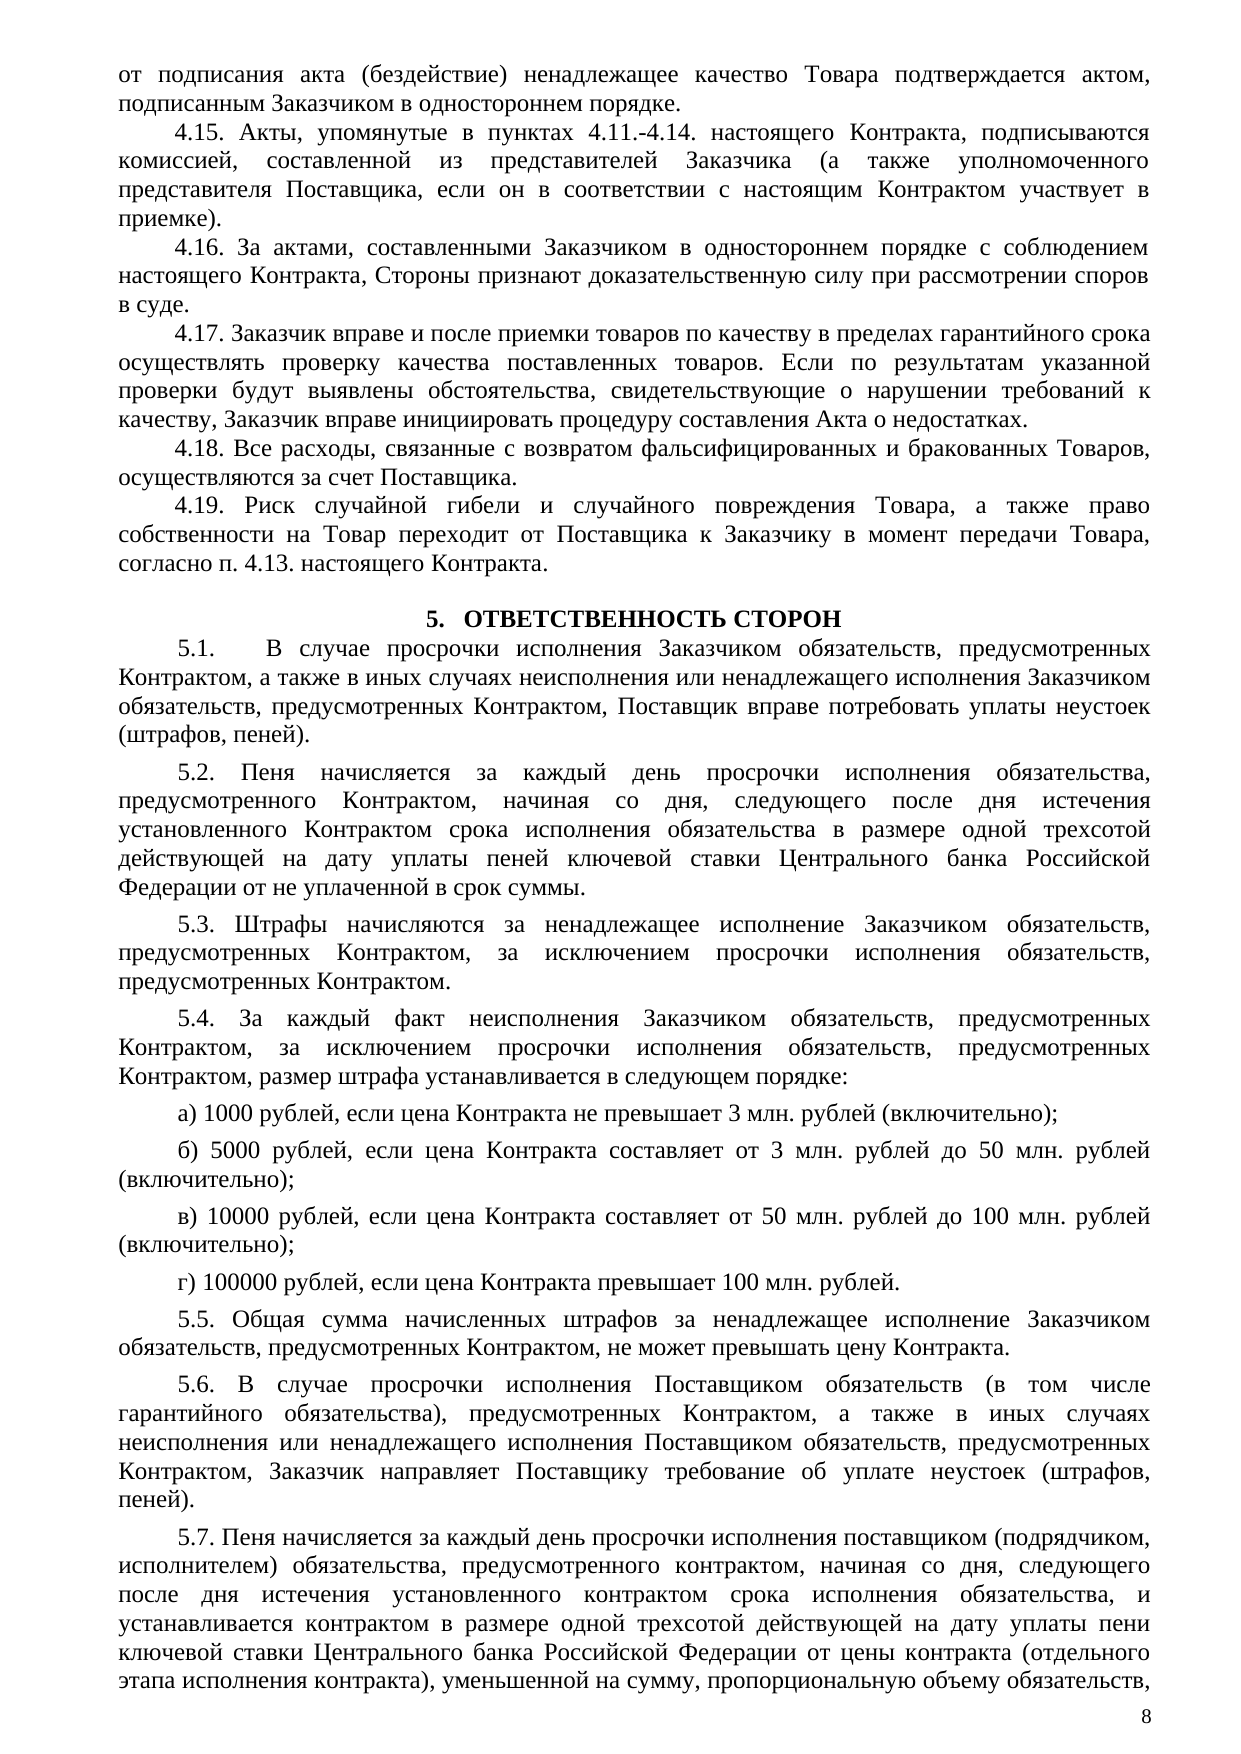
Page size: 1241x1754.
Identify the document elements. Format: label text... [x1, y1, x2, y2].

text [118, 59, 1152, 117]
text 5.3. Штрафы начисляются за ненадлежащее исполнение Заказчиком обязательств, предусмотренных Контрактом, за исключением просрочки исполнения обязательств, предусмотренных Контрактом. [118, 909, 1152, 995]
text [118, 1522, 1152, 1694]
text б) 5000 рублей, если цена Контракта составляет от 3 млн. рублей до 50 млн. рублей (включительно); [118, 1135, 1152, 1192]
text 4.16. За актами, составленными Заказчиком в одностороннем порядке с соблюдением настоящего Контракта, Стороны признают доказательственную силу при рассмотрении споров в суде. [118, 232, 1149, 318]
text г) 100000 рублей, если цена Контракта превышает 100 млн. рублей. [118, 1267, 1152, 1295]
text в) 10000 рублей, если цена Контракта составляет от 50 млн. рублей до 100 млн. рублей (включительно); [118, 1201, 1152, 1258]
text 5.4. За каждый факт неисполнения Заказчиком обязательств, предусмотренных Контрактом, за исключением просрочки исполнения обязательств, предусмотренных Контрактом, размер штрафа устанавливается в следующем порядке: [118, 1003, 1152, 1089]
text 5.2. Пеня начисляется за каждый день просрочки исполнения обязательства, предусмотренного Контрактом, начиная со дня, следующего после дня истечения установленного Контрактом срока исполнения обязательства в размере одной трехсотой действующей на дату уплаты пеней ключевой ставки Центрального банка Российской Федерации от не уплаченной в срок суммы. [118, 757, 1152, 900]
text 5.6. В случае просрочки исполнения Поставщиком обязательств (в том числе гарантийного обязательства), предусмотренных Контрактом, а также в иных случаях неисполнения или ненадлежащего исполнения Поставщиком обязательств, предусмотренных Контрактом, Заказчик направляет Поставщику требование об уплате неустоек (штрафов, пеней). [118, 1369, 1152, 1513]
text а) 1000 рублей, если цена Контракта не превышает 3 млн. рублей (включительно); [118, 1098, 1152, 1127]
list В случае просрочки исполнения Заказчиком обязательств, предусмотренных Контрактом, а также в иных случаях неисполнения или ненадлежащего исполнения Заказчиком обязательств, предусмотренных Контрактом, Поставщик вправе потребовать уплаты неустоек (штрафов, пеней). [118, 633, 1152, 748]
text 4.17. Заказчик вправе и после приемки товаров по качеству в пределах гарантийного срока осуществлять проверку качества поставленных товаров. Если по результатам указанной проверки будут выявлены обстоятельства, свидетельствующие о нарушении требований к качеству, Заказчик вправе инициировать процедуру составления Акта о недостатках. [118, 318, 1152, 433]
text 4.18. Все расходы, связанные с возвратом фальсифицированных и бракованных Товаров, осуществляются за счет Поставщика. [118, 433, 1152, 490]
text 4.15. Акты, упомянутые в пунктах 4.11.-4.14. настоящего Контракта, подписываются комиссией, составленной из представителей Заказчика (а также уполномоченного представителя Поставщика, если он в соответствии с настоящим Контрактом участвует в приемке). [118, 117, 1149, 232]
list ОТВЕТСТВЕННОСТЬ СТОРОН [118, 604, 1149, 633]
text 4.19. Риск случайной гибели и случайного повреждения Товара, а также право собственности на Товар переходит от Поставщика к Заказчику в момент передачи Товара, согласно п. 4.13. настоящего Контракта. [118, 490, 1152, 577]
text 5.5. Общая сумма начисленных штрафов за ненадлежащее исполнение Заказчиком обязательств, предусмотренных Контрактом, не может превышать цену Контракта. [118, 1304, 1152, 1361]
